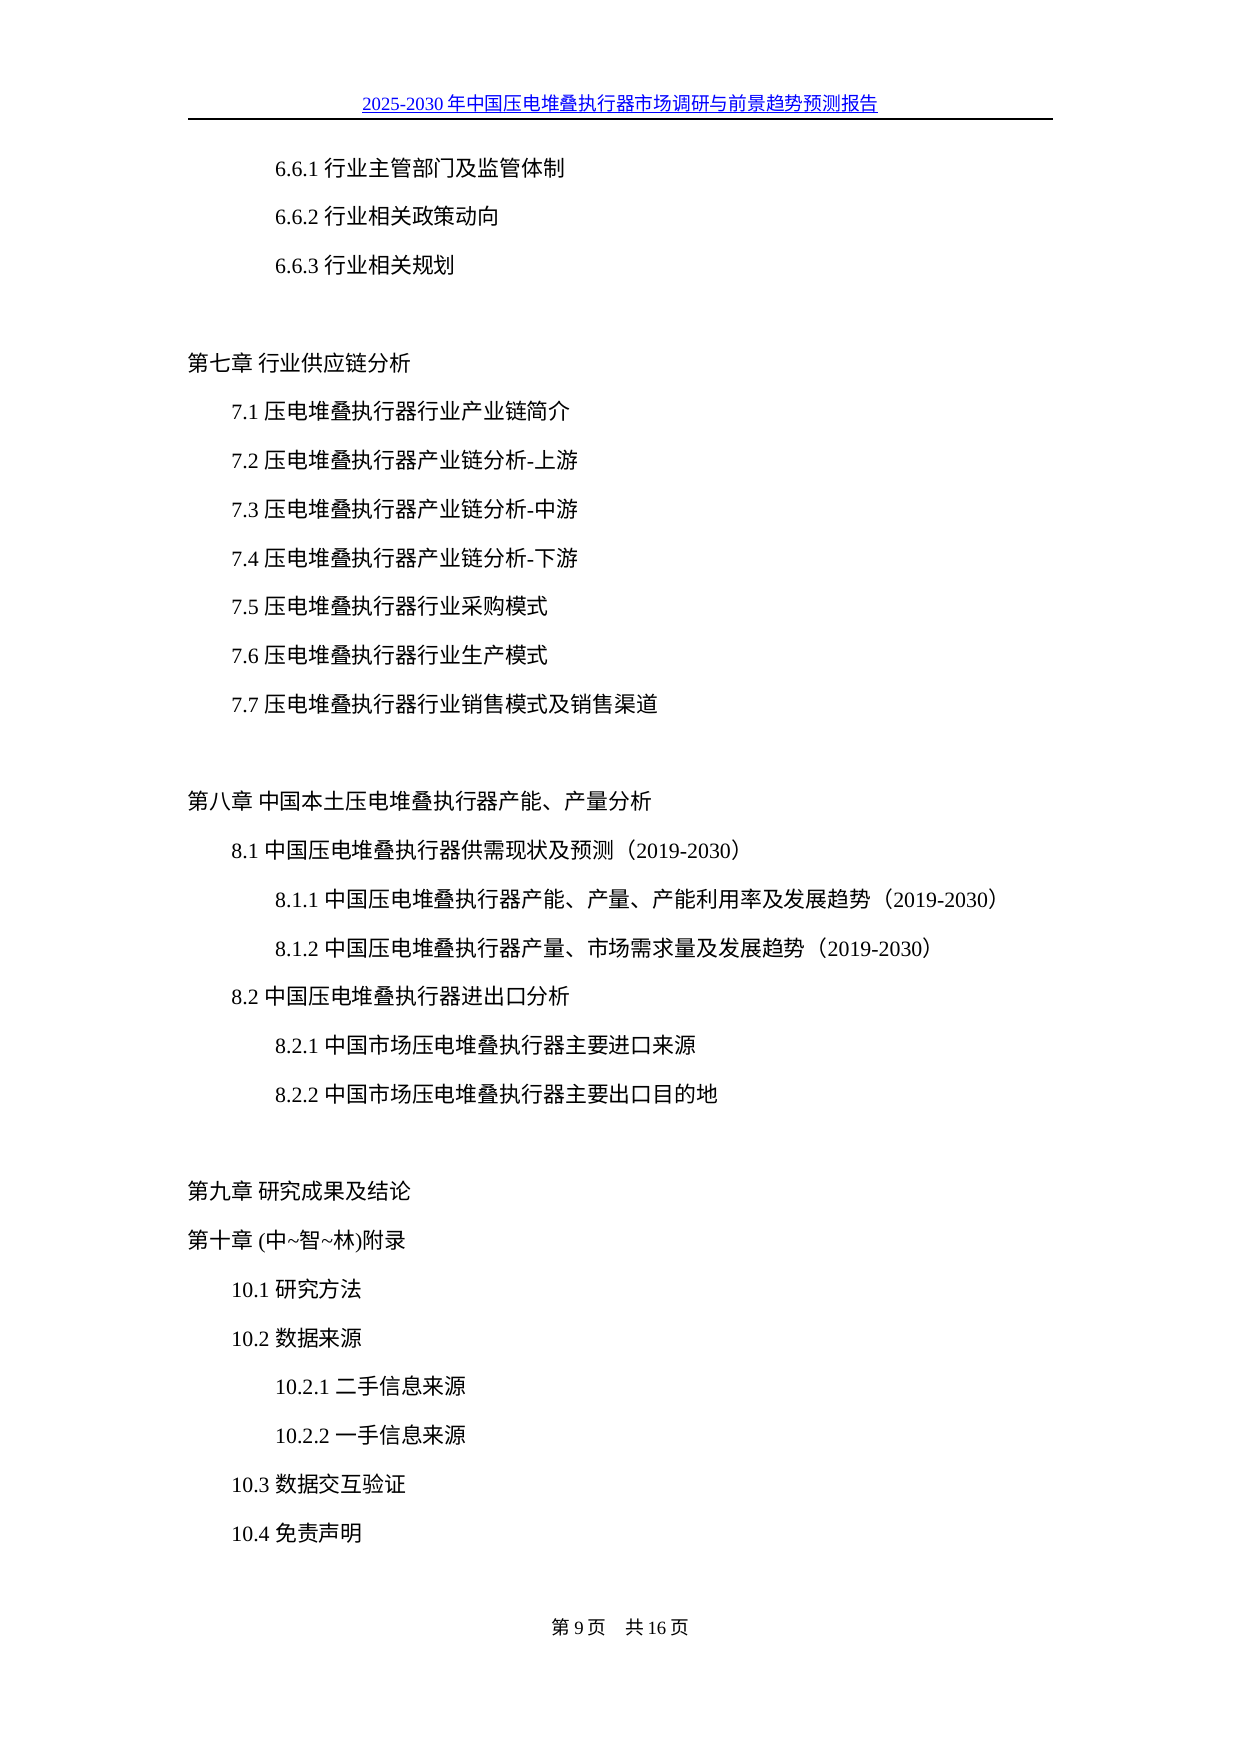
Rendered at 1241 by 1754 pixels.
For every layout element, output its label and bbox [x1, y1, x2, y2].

text [187, 150, 1053, 1548]
